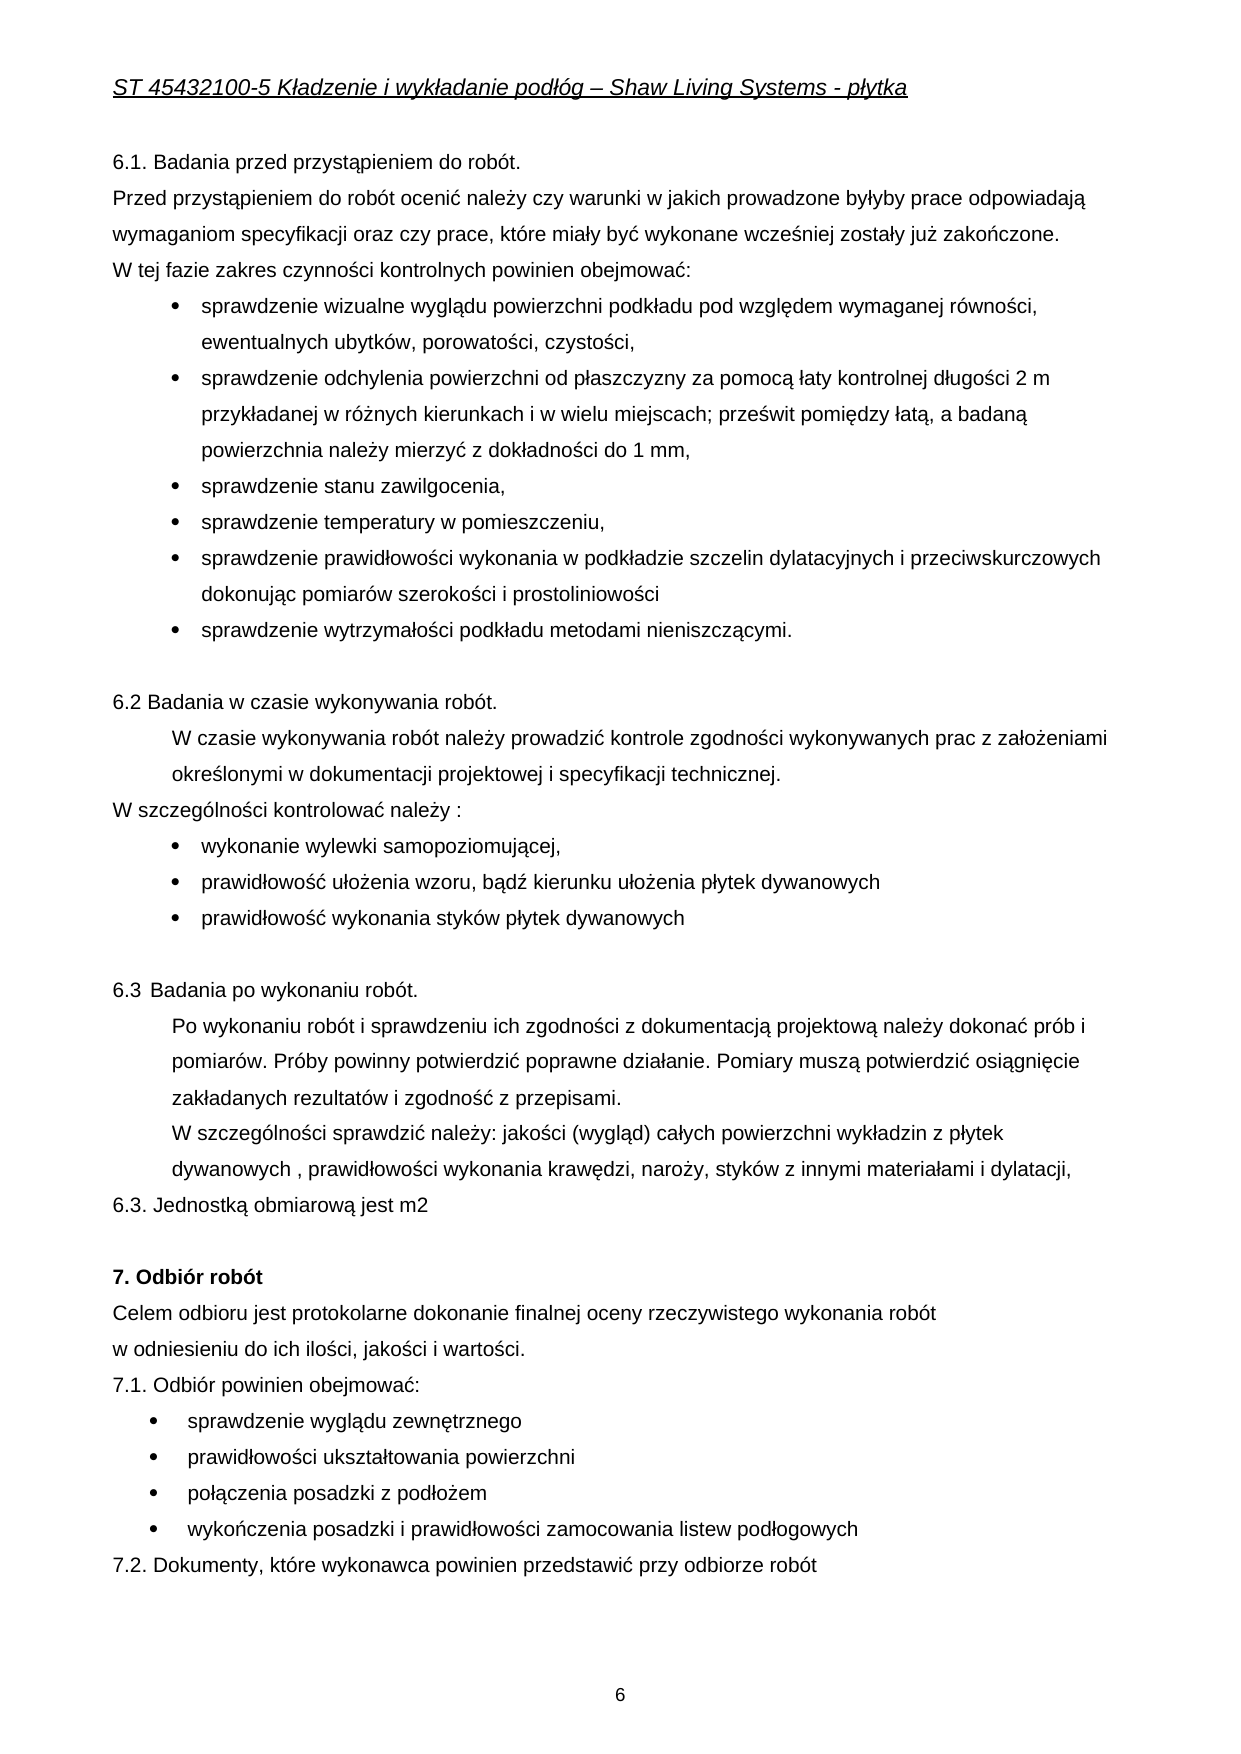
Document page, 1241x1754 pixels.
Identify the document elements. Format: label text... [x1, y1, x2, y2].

text W szczególności kontrolować należy : [112, 797, 1128, 821]
text 7. Odbiór robót [112, 1265, 1128, 1289]
list połączenia posadzki z podłożem [150, 1481, 1128, 1505]
text W czasie wykonywania robót należy prowadzić kontrole zgodności wykonywanych prac z założeniami określonymi w dokumentacji projektowej i specyfikacji technicznej. [172, 726, 1128, 786]
text 6.1. Badania przed przystąpieniem do robót. [112, 150, 1128, 174]
text 6.2 Badania w czasie wykonywania robót. [112, 690, 1128, 714]
list prawidłowość wykonania styków płytek dywanowych [172, 906, 1128, 929]
list sprawdzenie stanu zawilgocenia, [172, 474, 1128, 498]
text 7.2. Dokumenty, które wykonawca powinien przedstawić przy odbiorze robót [112, 1553, 1128, 1577]
text Celem odbioru jest protokolarne dokonanie finalnej oceny rzeczywistego wykonania robót [112, 1301, 1128, 1325]
list Badania po wykonaniu robót. [112, 977, 1128, 1001]
text Po wykonaniu robót i sprawdzeniu ich zgodności z dokumentacją projektową należy dokonać prób i pomiarów. Próby powinny potwierdzić poprawne działanie. Pomiary muszą potwierdzić osiągnięcie zakładanych rezultatów i zgodność z przepisami. [172, 1013, 1128, 1109]
list wykonanie wylewki samopoziomującej, [172, 833, 1128, 857]
list prawidłowości ukształtowania powierzchni [150, 1445, 1128, 1469]
text 6.3. Jednostką obmiarową jest m2 [112, 1193, 1128, 1217]
list sprawdzenie temperatury w pomieszczeniu, [172, 510, 1128, 534]
list sprawdzenie wytrzymałości podkładu metodami nieniszczącymi. [172, 618, 1128, 642]
list wykończenia posadzki i prawidłowości zamocowania listew podłogowych [150, 1517, 1128, 1541]
text W tej fazie zakres czynności kontrolnych powinien obejmować: [112, 258, 1128, 282]
list sprawdzenie prawidłowości wykonania w podkładzie szczelin dylatacyjnych i przeciwskurczowych dokonując pomiarów szerokości i prostoliniowości [172, 546, 1128, 606]
text Przed przystąpieniem do robót ocenić należy czy warunki w jakich prowadzone byłyby prace odpowiadają wymaganiom specyfikacji oraz czy prace, które miały być wykonane wcześniej zostały już zakończone. [112, 186, 1128, 246]
text 7.1. Odbiór powinien obejmować: [112, 1373, 1128, 1397]
list sprawdzenie wyglądu zewnętrznego [150, 1409, 1128, 1433]
text W szczególności sprawdzić należy: jakości (wygląd) całych powierzchni wykładzin z płytek dywanowych , prawidłowości wykonania krawędzi, naroży, styków z innymi materiałami i dylatacji, [172, 1121, 1128, 1181]
text w odniesieniu do ich ilości, jakości i wartości. [112, 1337, 1128, 1361]
list sprawdzenie wizualne wyglądu powierzchni podkładu pod względem wymaganej równości, ewentualnych ubytków, porowatości, czystości, [172, 294, 1128, 354]
list sprawdzenie odchylenia powierzchni od płaszczyzny za pomocą łaty kontrolnej długości 2 m przykładanej w różnych kierunkach i w wielu miejscach; prześwit pomiędzy łatą, a badaną powierzchnia należy mierzyć z dokładności do 1 mm, [172, 366, 1128, 462]
list prawidłowość ułożenia wzoru, bądź kierunku ułożenia płytek dywanowych [172, 869, 1128, 893]
